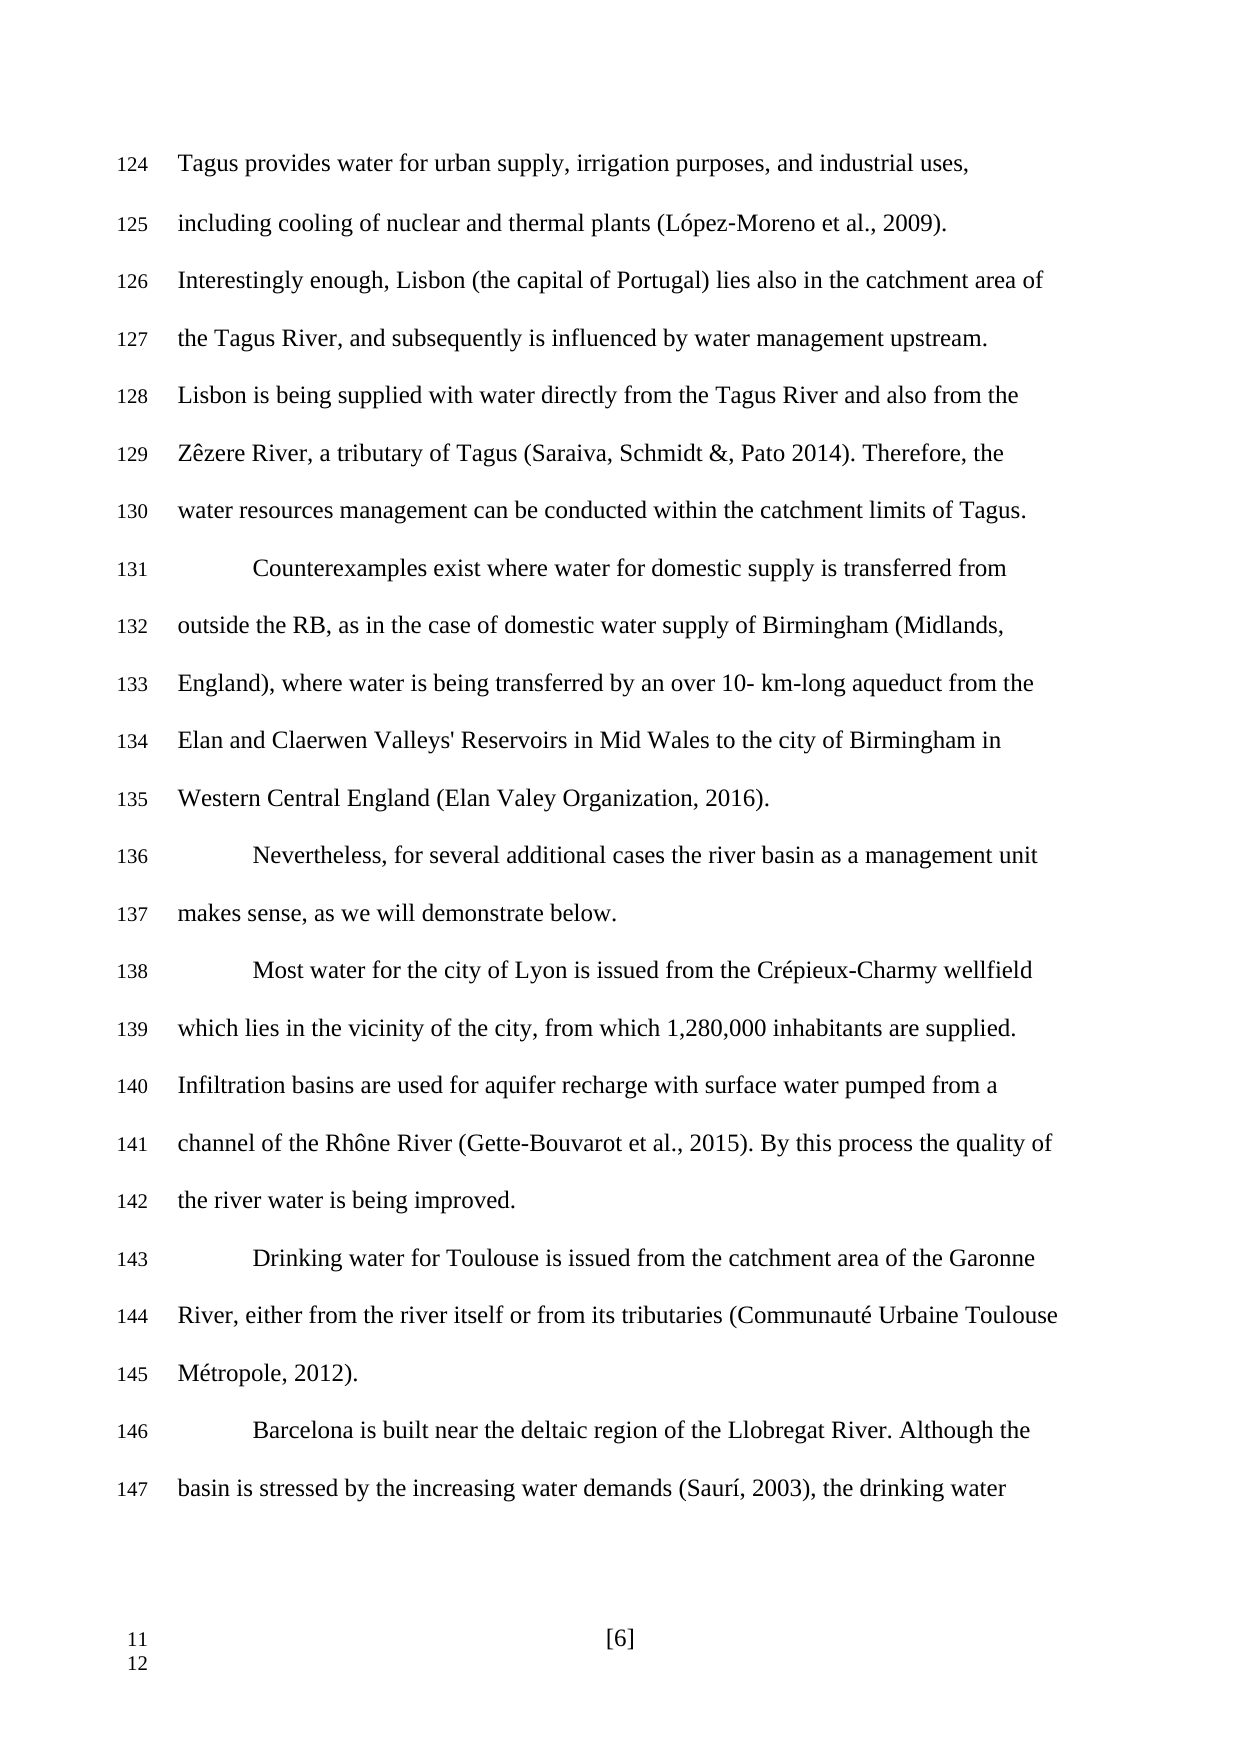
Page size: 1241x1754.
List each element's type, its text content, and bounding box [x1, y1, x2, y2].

text Most water for the city of Lyon is issued from the Crépieux-Charmy wellfield which lies in the vicinity of the city, from which 1,280,000 inhabitants are supplied. Infiltration basins are used for aquifer recharge with surface water pumped from a channel of the Rhône River (Gette-Bouvarot et al., 2015). By this process the quality of the river water is being improved. [177, 955, 1063, 1214]
text Nevertheless, for several additional cases the river basin as a management unit makes sense, as we will demonstrate below. [177, 840, 1063, 927]
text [177, 148, 1063, 524]
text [177, 1415, 1063, 1502]
text Drinking water for Toulouse is issued from the catchment area of the Garonne River, either from the river itself or from its tributaries (Communauté Urbaine Toulouse Métropole, 2012). [177, 1243, 1063, 1387]
text Counterexamples exist where water for domestic supply is transferred from outside the RB, as in the case of domestic water supply of Birmingham (Midlands, England), where water is being transferred by an over 10- km-long aqueduct from the Elan and Claerwen Valleys' Reservoirs in Mid Wales to the city of Birmingham in Western Central England (Elan Valey Organization, 2016). [177, 553, 1063, 812]
